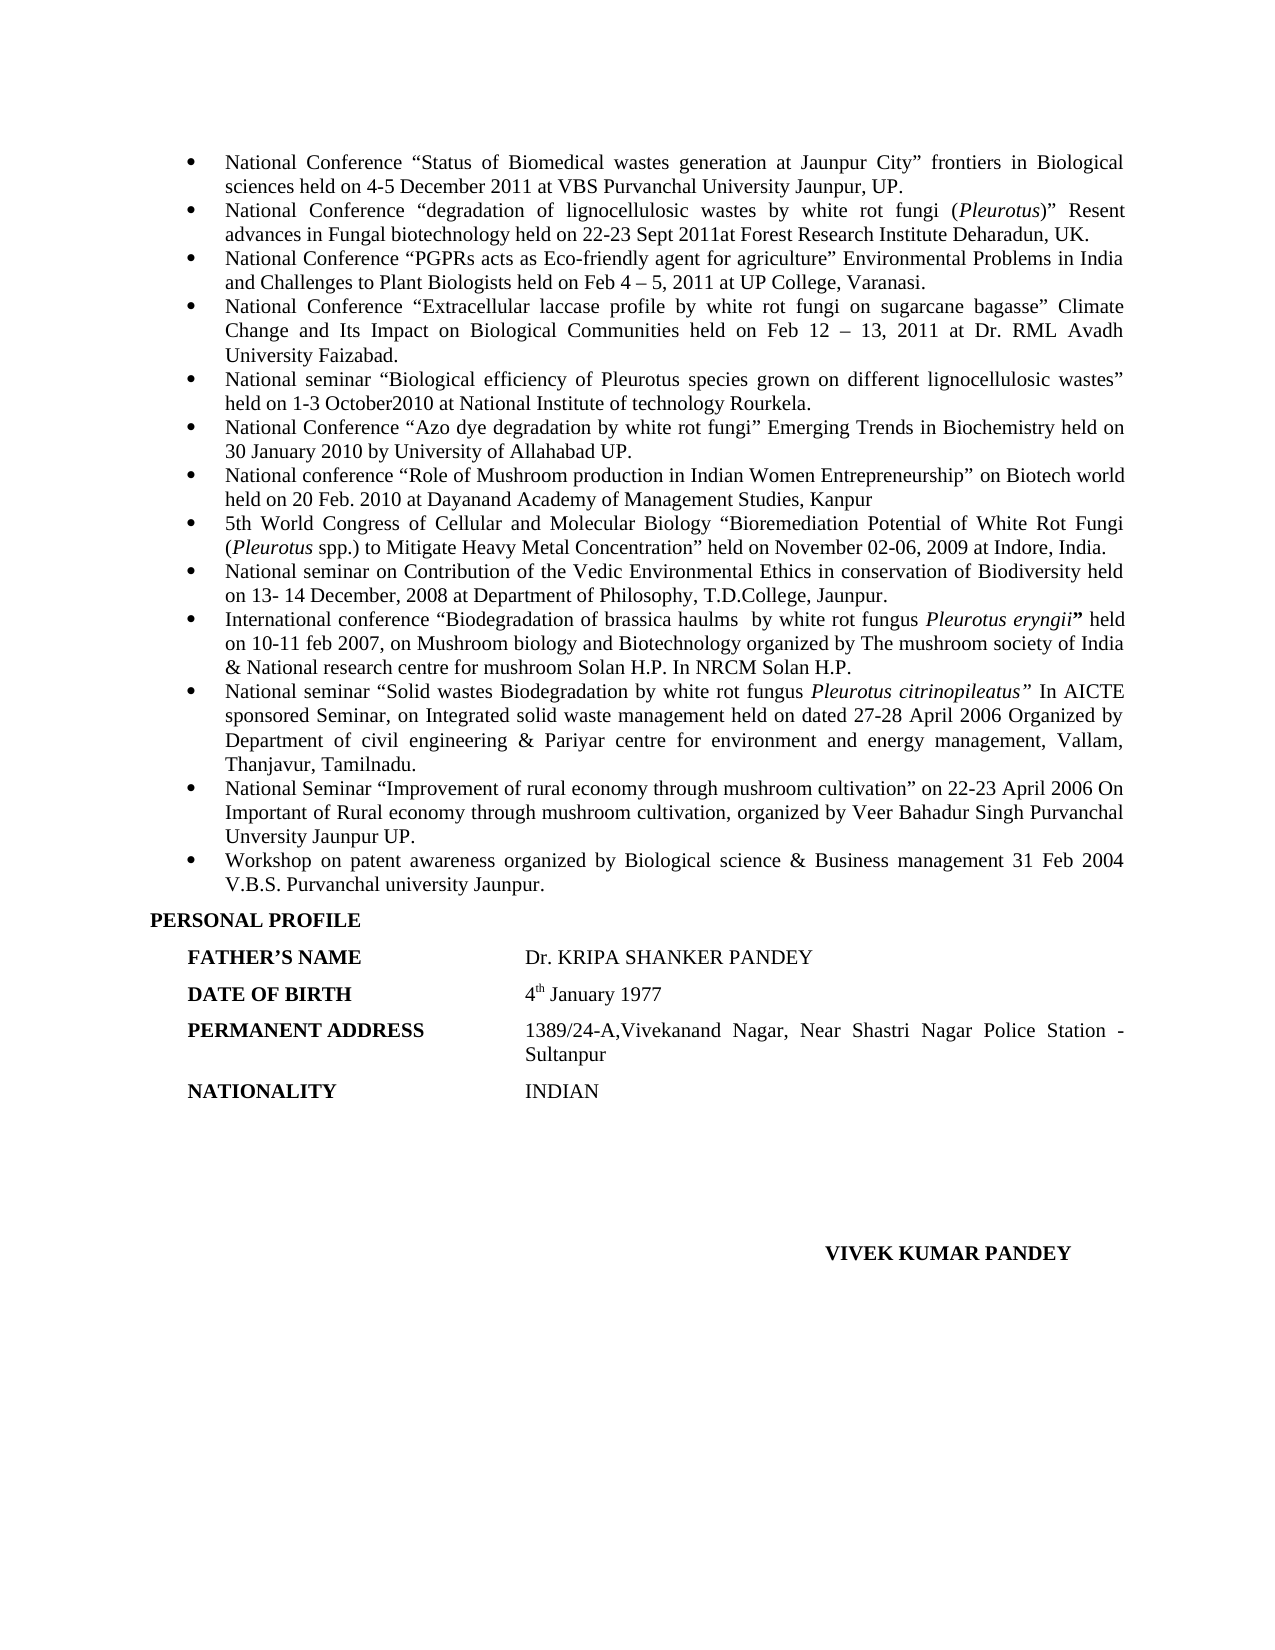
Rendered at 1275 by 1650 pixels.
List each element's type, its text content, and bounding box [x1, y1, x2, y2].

list National Conference “Extracellular laccase profile by white rot fungi on sugarcane bagasse” Climate Change and Its Impact on Biological Communities held on Feb 12 – 13, 2011 at Dr. RML Avadh University Faizabad. [187, 294, 1125, 367]
text DATE OF BIRTH 4th January 1977 [187, 982, 1125, 1006]
text PERMANENT ADDRESS 1389/24-A,Vivekanand Nagar, Near Shastri Nagar Police Station -Sultanpur [187, 1018, 1125, 1066]
text NATIONALITY INDIAN [187, 1079, 1125, 1103]
list National conference “Role of Mushroom production in Indian Women Entrepreneurship” on Biotech world held on 20 Feb. 2010 at Dayanand Academy of Management Studies, Kanpur [187, 463, 1125, 511]
list 5th World Congress of Cellular and Molecular Biology “Bioremediation Potential of White Rot Fungi (Pleurotus spp.) to Mitigate Heavy Metal Concentration” held on November 02-06, 2009 at Indore, India. [187, 511, 1125, 559]
list National Conference “Status of Biomedical wastes generation at Jaunpur City” frontiers in Biological sciences held on 4-5 December 2011 at VBS Purvanchal University Jaunpur, UP. [187, 150, 1125, 198]
list National Conference “Azo dye degradation by white rot fungi” Emerging Trends in Biochemistry held on 30 January 2010 by University of Allahabad UP. [187, 415, 1125, 463]
list National Conference “PGPRs acts as Eco-friendly agent for agriculture” Environmental Problems in India and Challenges to Plant Biologists held on Feb 4 – 5, 2011 at UP College, Varanasi. [187, 246, 1125, 294]
list International conference “Biodegradation of brassica haulms by white rot fungus Pleurotus eryngii” held on 10-11 feb 2007, on Mushroom biology and Biotechnology organized by The mushroom society of India & National research centre for mushroom Solan H.P. In NRCM Solan H.P. [187, 607, 1125, 679]
text PERSONAL PROFILE [150, 908, 1125, 932]
text FATHER’S NAME Dr. KRIPA SHANKER PANDEY [187, 945, 1125, 969]
list National Seminar “Improvement of rural economy through mushroom cultivation” on 22-23 April 2006 On Important of Rural economy through mushroom cultivation, organized by Veer Bahadur Singh Purvanchal Unversity Jaunpur UP. [187, 776, 1125, 848]
list National Conference “degradation of lignocellulosic wastes by white rot fungi (Pleurotus)” Resent advances in Fungal biotechnology held on 22-23 Sept 2011at Forest Research Institute Deharadun, UK. [187, 198, 1125, 246]
list National seminar “Biological efficiency of Pleurotus species grown on different lignocellulosic wastes” held on 1-3 October2010 at National Institute of technology Rourkela. [187, 367, 1125, 415]
list Workshop on patent awareness organized by Biological science & Business management 31 Feb 2004 V.B.S. Purvanchal university Jaunpur. [187, 848, 1125, 896]
list National seminar “Solid wastes Biodegradation by white rot fungus Pleurotus citrinopileatus” In AICTE sponsored Seminar, on Integrated solid waste management held on dated 27-28 April 2006 Organized by Department of civil engineering & Pariyar centre for environment and energy management, Vallam, Thanjavur, Tamilnadu. [187, 679, 1125, 776]
list National seminar on Contribution of the Vedic Environmental Ethics in conservation of Biodiversity held on 13- 14 December, 2008 at Department of Philosophy, T.D.College, Jaunpur. [187, 559, 1125, 607]
text VIVEK KUMAR PANDEY [825, 1241, 1125, 1264]
